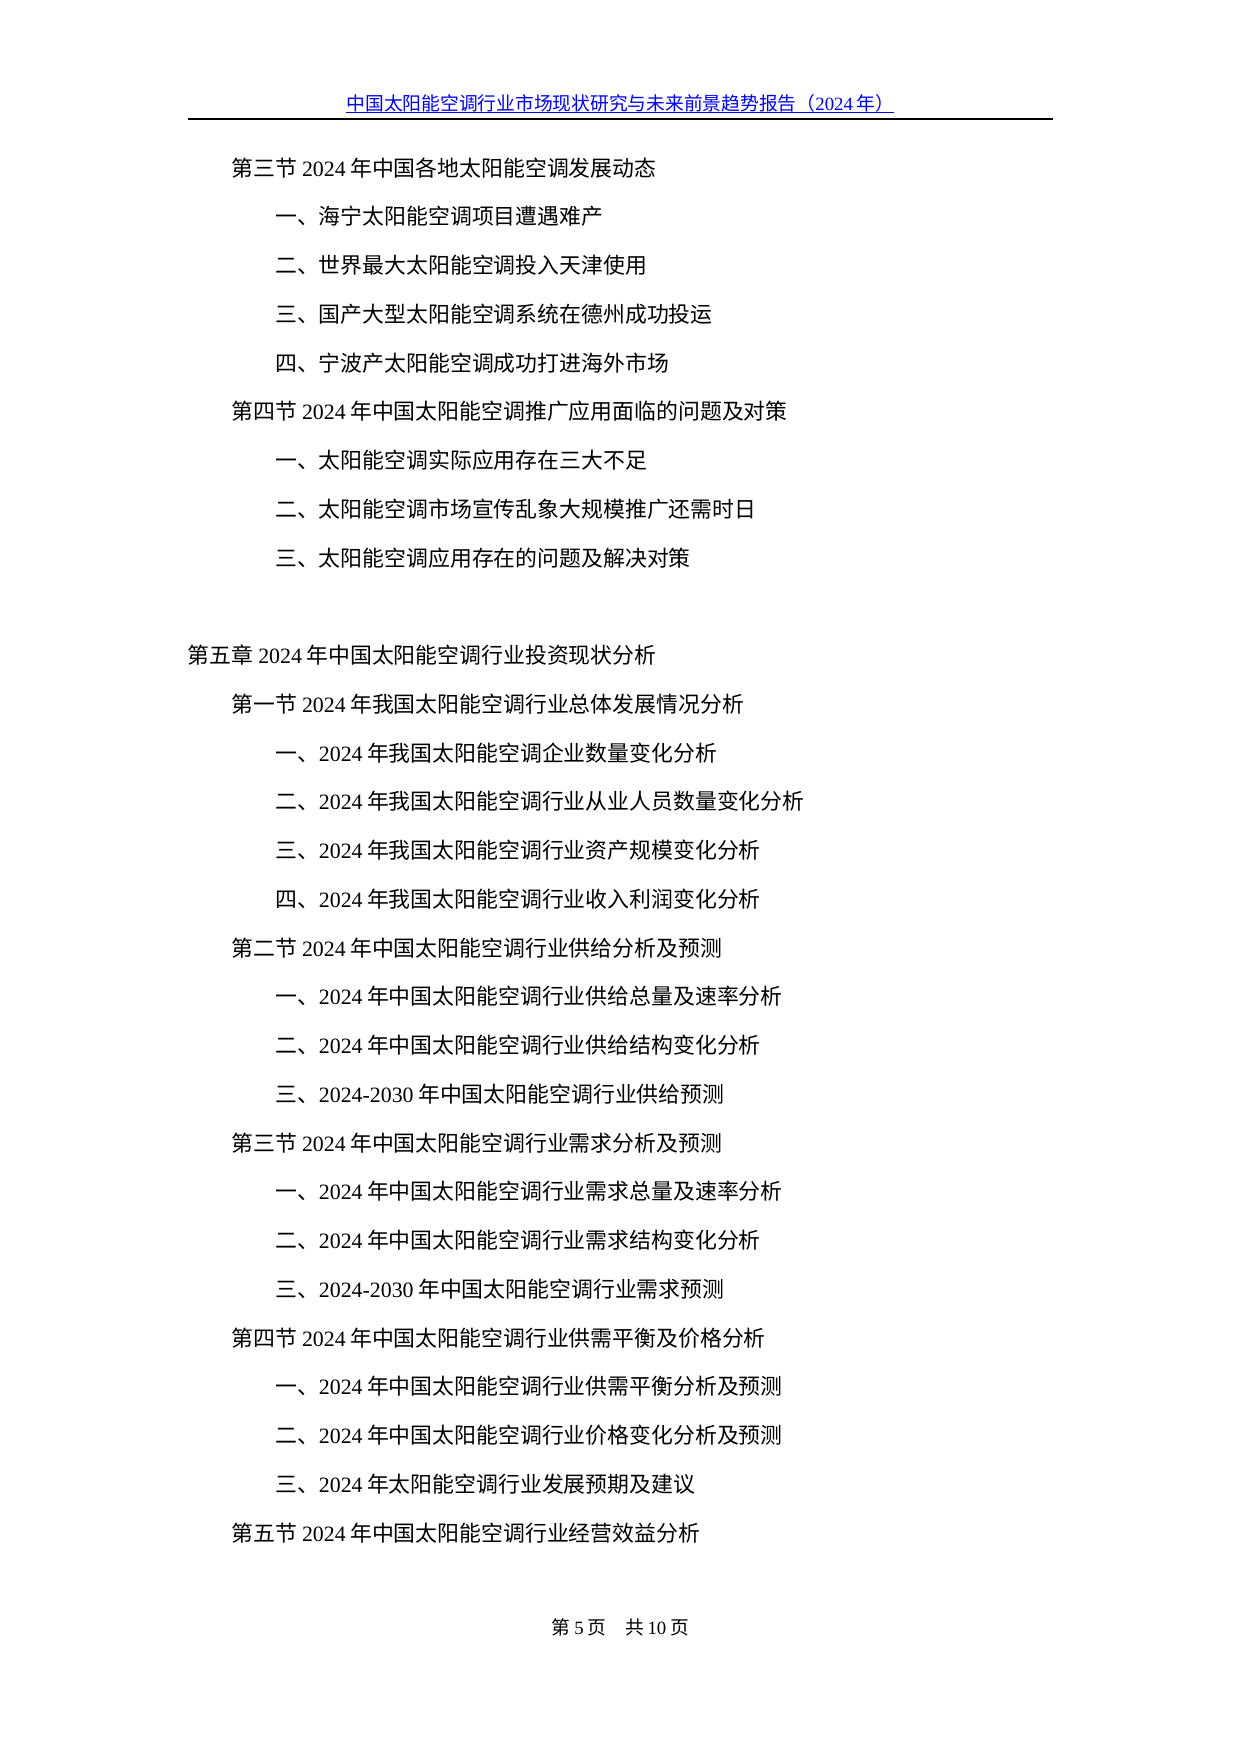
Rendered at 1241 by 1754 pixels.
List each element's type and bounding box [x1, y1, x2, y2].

text [187, 150, 1053, 1548]
